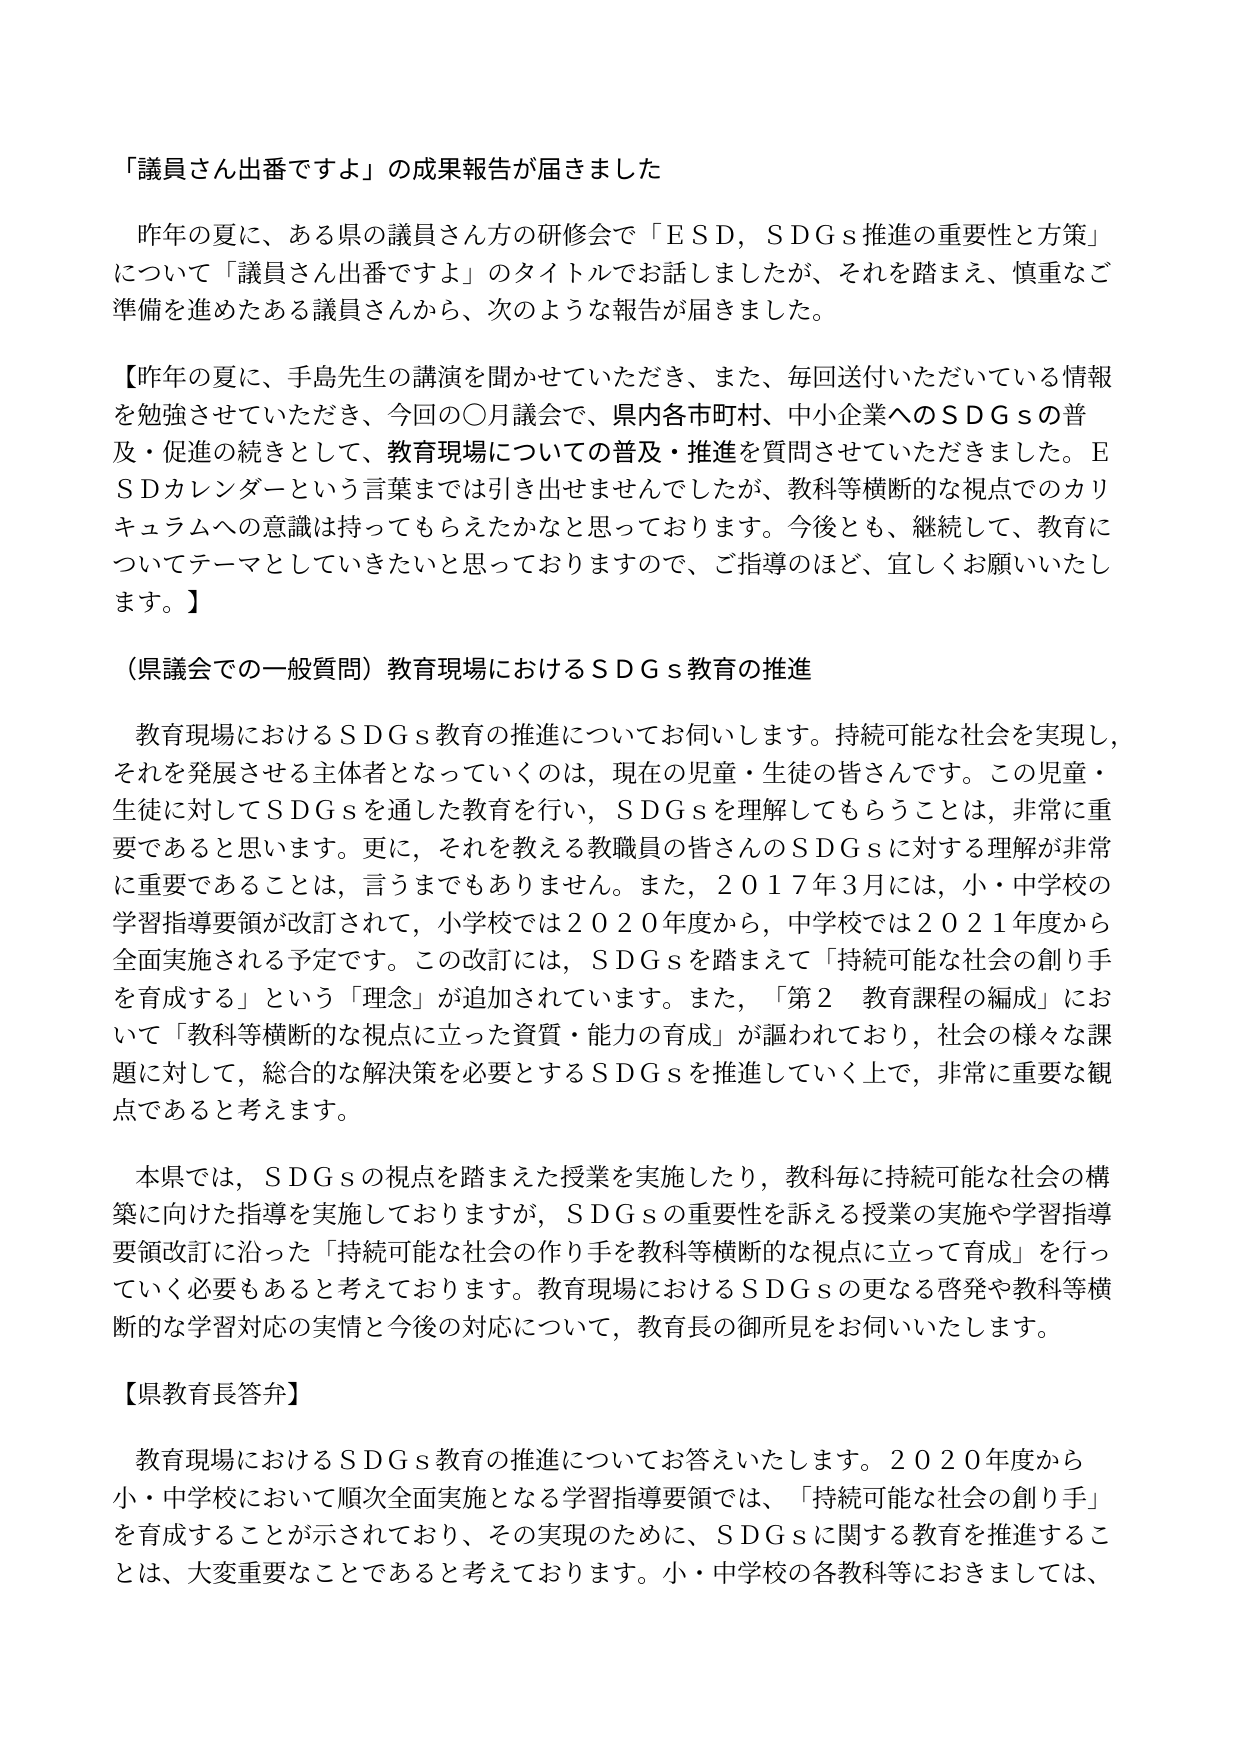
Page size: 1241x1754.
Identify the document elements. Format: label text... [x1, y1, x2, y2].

text （県議会での一般質問）教育現場におけるＳＤＧｓ教育の推進 [112, 649, 1128, 686]
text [112, 1440, 1128, 1590]
text 【県教育長答弁】 [112, 1374, 1128, 1411]
text 教育現場におけるＳＤＧｓ教育の推進についてお伺いします。持続可能な社会を実現し，それを発展させる主体者となっていくのは，現在の児童・生徒の皆さんです。この児童・生徒に対してＳＤＧｓを通した教育を行い，ＳＤＧｓを理解してもらうことは，非常に重要であると思います。更に，それを教える教職員の皆さんのＳＤＧｓに対する理解が非常に重要であることは，言うまでもありません。また，２０１７年３月には，小・中学校の学習指導要領が改訂されて，小学校では２０２０年度から，中学校では２０２１年度から全面実施される予定です。この改訂には，ＳＤＧｓを踏まえて「持続可能な社会の創り手を育成する」という「理念」が追加されています。また，「第２ 教育課程の編成」において「教科等横断的な視点に立った資質・能力の育成」が謳われており，社会の様々な課題に対して，総合的な解決策を必要とするＳＤＧｓを推進していく上で，非常に重要な観点であると考えます。 [112, 715, 1128, 1128]
text 【昨年の夏に、手島先生の講演を聞かせていただき、また、毎回送付いただいている情報を勉強させていただき、今回の〇月議会で、県内各市町村、中小企業へのＳＤＧｓの普及・促進の続きとして、教育現場についての普及・推進を質問させていただきました。ＥＳＤカレンダーという言葉までは引き出せませんでしたが、教科等横断的な視点でのカリキュラムへの意識は持ってもらえたかなと思っております。今後とも、継続して、教育についてテーマとしていきたいと思っておりますので、ご指導のほど、宜しくお願いいたします。】 [112, 357, 1128, 619]
text 本県では，ＳＤＧｓの視点を踏まえた授業を実施したり，教科毎に持続可能な社会の構築に向けた指導を実施しておりますが，ＳＤＧｓの重要性を訴える授業の実施や学習指導要領改訂に沿った「持続可能な社会の作り手を教科等横断的な視点に立って育成」を行っていく必要もあると考えております。教育現場におけるＳＤＧｓの更なる啓発や教科等横断的な学習対応の実情と今後の対応について，教育長の御所見をお伺いいたします。 [112, 1157, 1128, 1344]
text 昨年の夏に、ある県の議員さん方の研修会で「ＥＳＤ，ＳＤＧｓ推進の重要性と方策」について「議員さん出番ですよ」のタイトルでお話しましたが、それを踏まえ、慎重なご準備を進めたある議員さんから、次のような報告が届きました。 [112, 215, 1128, 328]
text 「議員さん出番ですよ」の成果報告が届きました [112, 149, 1128, 186]
